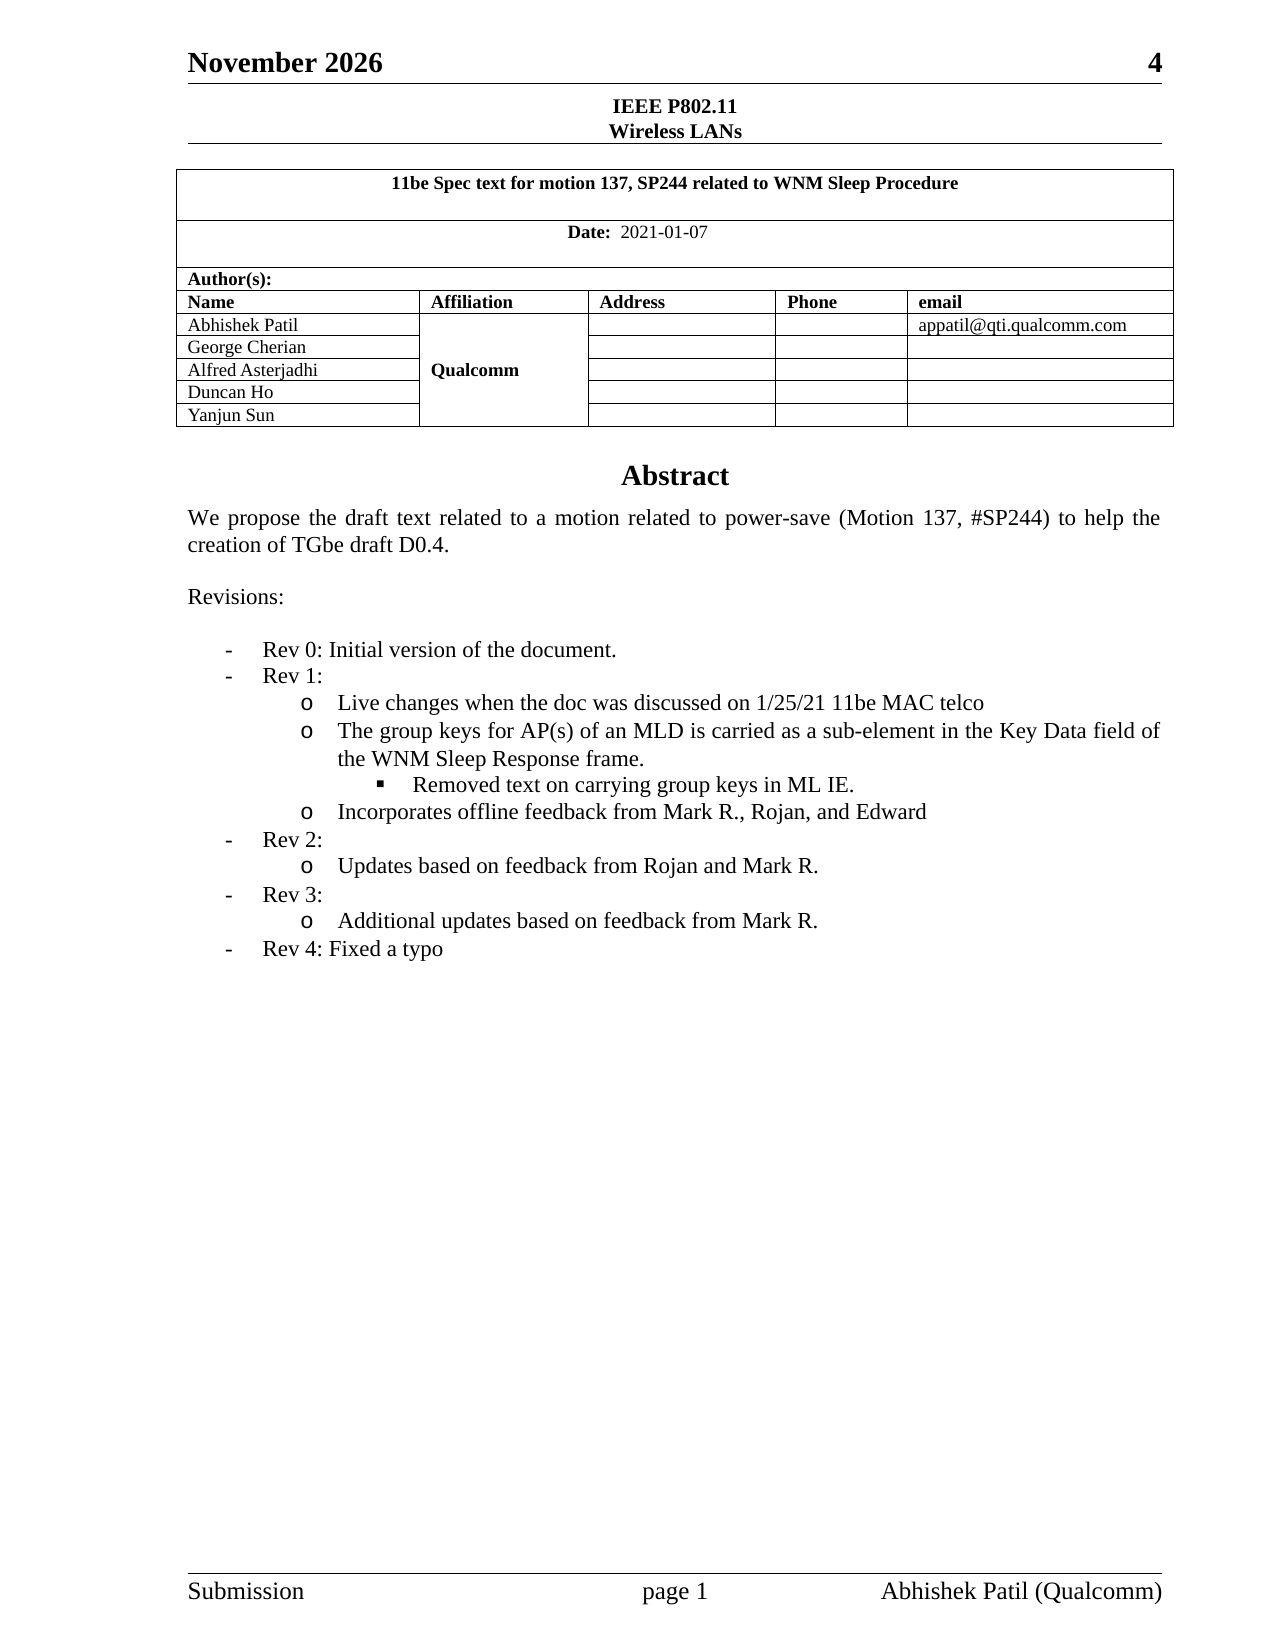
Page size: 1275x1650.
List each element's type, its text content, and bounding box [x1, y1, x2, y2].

table_cell [776, 381, 907, 403]
table_cell [589, 336, 775, 358]
table_cell Qualcomm [420, 314, 588, 426]
table_cell [776, 404, 907, 426]
table_cell Date: 2021-01-07 [177, 221, 1173, 267]
list Rev 3: [225, 881, 1162, 907]
table_cell Alfred Asterjadhi [177, 359, 419, 380]
table_cell [776, 336, 907, 358]
list Removed text on carrying group keys in ML IE. [375, 772, 1162, 798]
table_cell Abhishek Patil [177, 314, 419, 335]
text IEEE P802.11 Wireless LANs [187, 94, 1162, 144]
list Live changes when the doc was discussed on 1/25/21 11be MAC telco [300, 689, 1162, 717]
table_cell [589, 359, 775, 380]
list Rev 1: [225, 662, 1162, 689]
table_header 11be Spec text for motion 137, SP244 related to WNM Sleep Procedure [177, 170, 1173, 220]
table_cell [908, 404, 1173, 426]
table_cell [589, 314, 775, 335]
table_cell Name [177, 291, 419, 312]
table_cell appatil@qti.qualcomm.com [908, 314, 1173, 335]
list Incorporates offline feedback from Mark R., Rojan, and Edward [300, 798, 1162, 826]
list The group keys for AP(s) of an MLD is carried as a sub-element in the Key Data field of the WNM Sleep Response frame. [300, 717, 1162, 772]
table_cell George Cherian [177, 336, 419, 358]
table_cell Address [589, 291, 775, 312]
list Updates based on feedback from Rojan and Mark R. [300, 852, 1162, 881]
table_cell [908, 336, 1173, 358]
table_cell email [908, 291, 1173, 312]
list Additional updates based on feedback from Mark R. [300, 907, 1162, 935]
list Rev 4: Fixed a typo [225, 935, 1162, 962]
table_cell [908, 381, 1173, 403]
table_cell [776, 314, 907, 335]
table_cell Author(s): [177, 268, 1173, 290]
text Revisions: [187, 583, 1162, 610]
table_cell [589, 404, 775, 426]
list Rev 2: [225, 826, 1162, 852]
table_cell [589, 381, 775, 403]
table_cell Affiliation [420, 291, 588, 312]
table_cell Yanjun Sun [177, 404, 419, 426]
table_cell [908, 359, 1173, 380]
list Rev 0: Initial version of the document. [225, 636, 1162, 662]
table_cell Duncan Ho [177, 381, 419, 403]
table_cell [776, 359, 907, 380]
table_cell Phone [776, 291, 907, 312]
text Abstract [187, 458, 1162, 492]
text We propose the draft text related to a motion related to power-save (Motion 137, #SP244) to help the creation of TGbe draft D0.4. [187, 504, 1162, 557]
